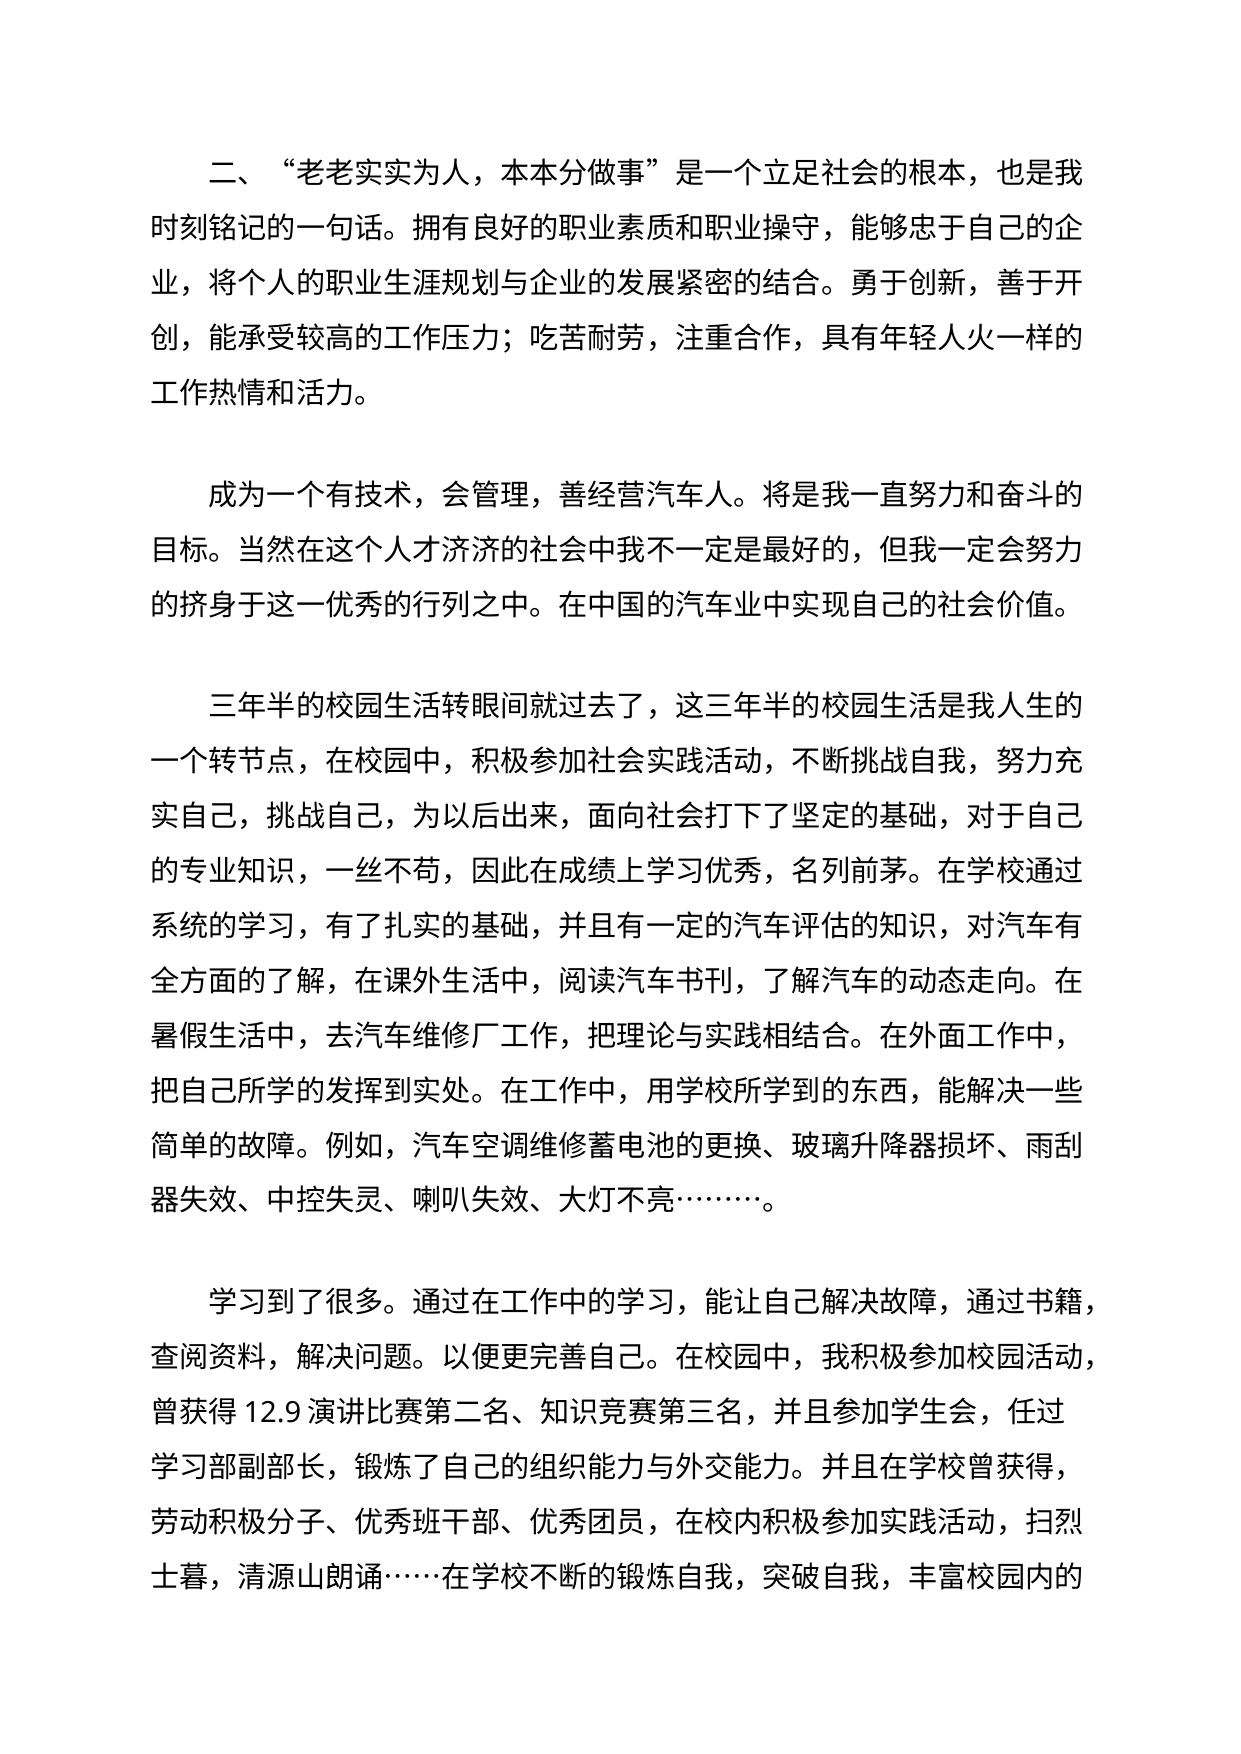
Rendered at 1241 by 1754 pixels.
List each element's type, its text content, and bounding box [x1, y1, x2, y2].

text 二、“老老实实为人，本本分做事”是一个立足社会的根本，也是我时刻铭记的一句话。拥有良好的职业素质和职业操守，能够忠于自己的企业，将个人的职业生涯规划与企业的发展紧密的结合。勇于创新，善于开创，能承受较高的工作压力；吃苦耐劳，注重合作，具有年轻人火一样的工作热情和活力。 [150, 150, 1090, 412]
text 三年半的校园生活转眼间就过去了，这三年半的校园生活是我人生的一个转节点，在校园中，积极参加社会实践活动，不断挑战自我，努力充实自己，挑战自己，为以后出来，面向社会打下了坚定的基础，对于自己的专业知识，一丝不苟，因此在成绩上学习优秀，名列前茅。在学校通过系统的学习，有了扎实的基础，并且有一定的汽车评估的知识，对汽车有全方面的了解，在课外生活中，阅读汽车书刊，了解汽车的动态走向。在暑假生活中，去汽车维修厂工作，把理论与实践相结合。在外面工作中，把自己所学的发挥到实处。在工作中，用学校所学到的东西，能解决一些简单的故障。例如，汽车空调维修蓄电池的更换、玻璃升降器损坏、雨刮器失效、中控失灵、喇叭失效、大灯不亮………。 [150, 683, 1090, 1219]
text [150, 1279, 1090, 1596]
text 成为一个有技术，会管理，善经营汽车人。将是我一直努力和奋斗的目标。当然在这个人才济济的社会中我不一定是最好的，但我一定会努力的挤身于这一优秀的行列之中。在中国的汽车业中实现自己的社会价值。 [150, 471, 1090, 623]
